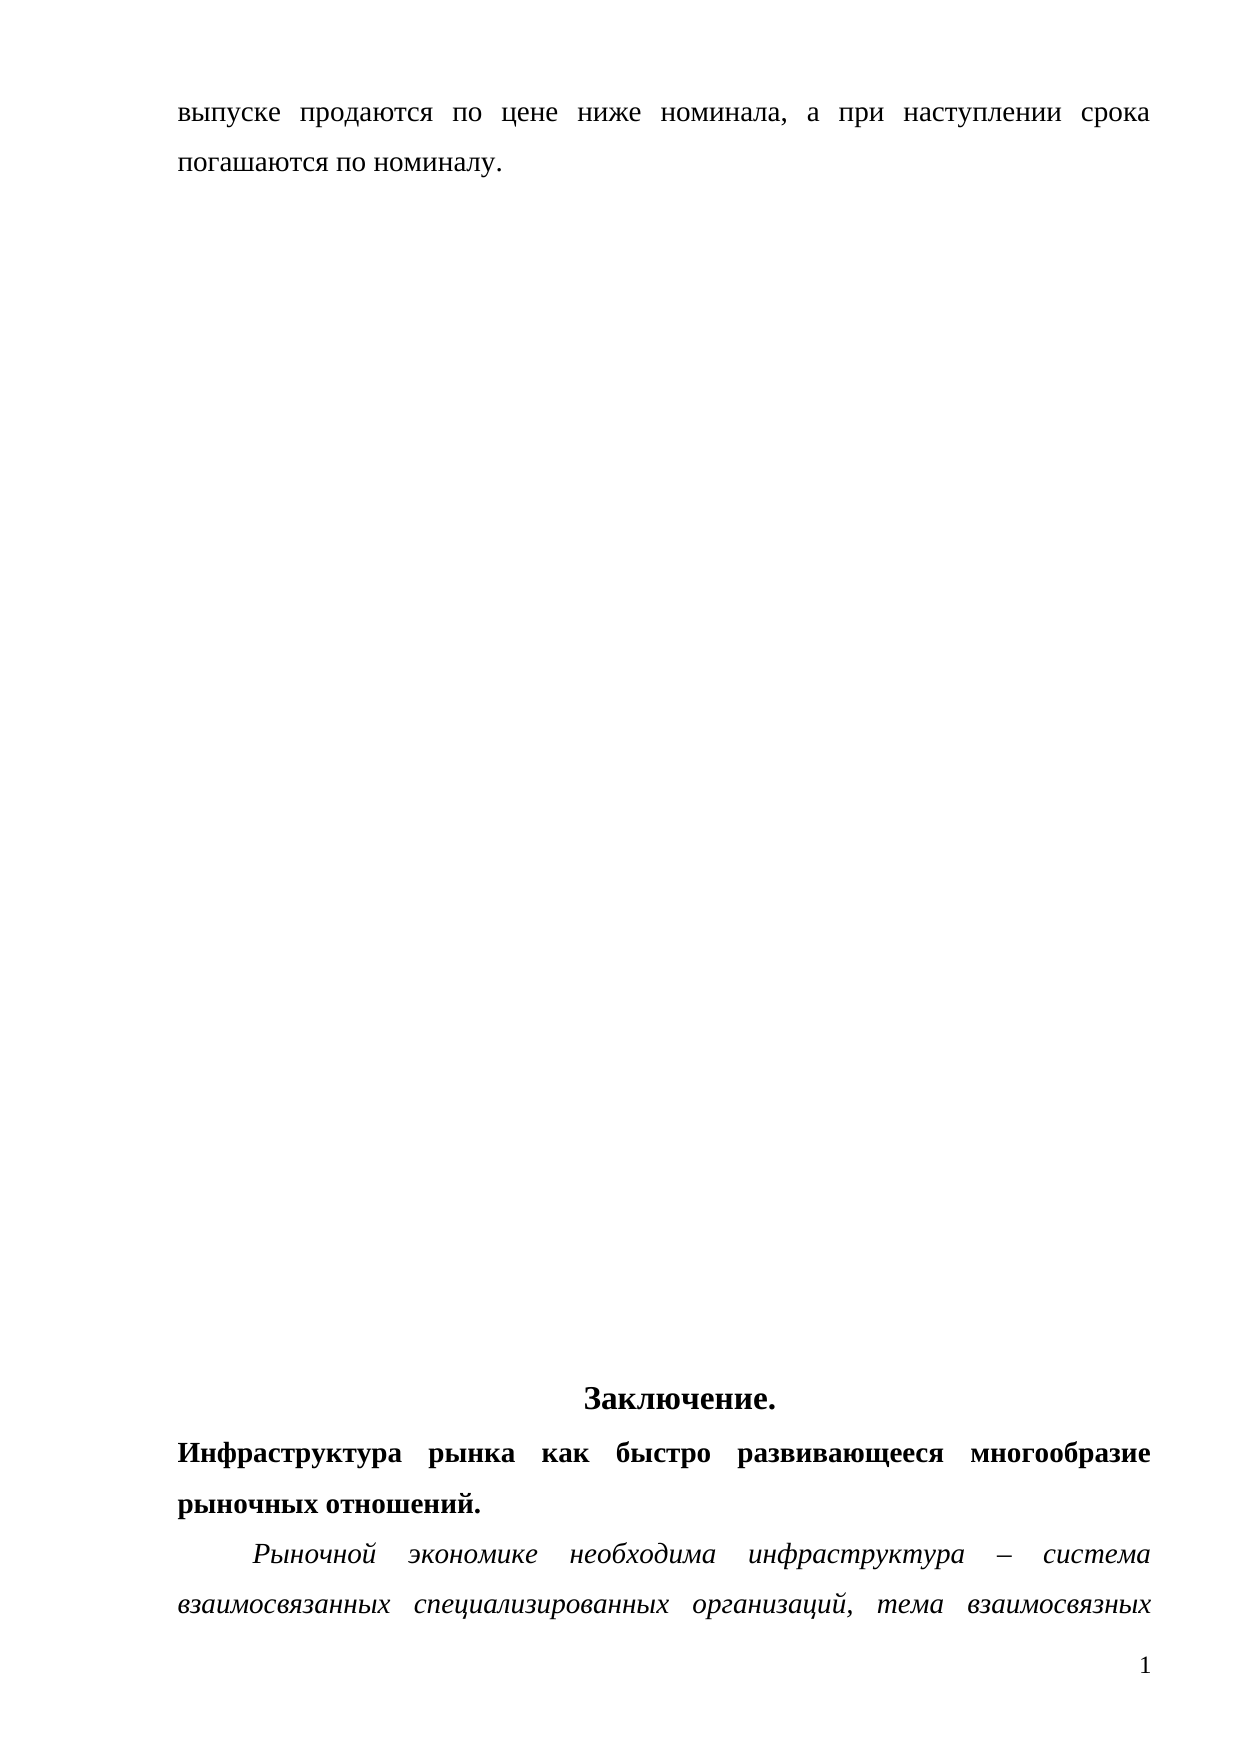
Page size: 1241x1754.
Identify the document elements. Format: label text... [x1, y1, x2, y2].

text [177, 1536, 1152, 1620]
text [177, 94, 1152, 178]
text Инфраструктура рынка как быстро развивающееся многообразие рыночных отношений. [177, 1436, 1152, 1519]
text Заключение. [177, 1378, 1152, 1416]
